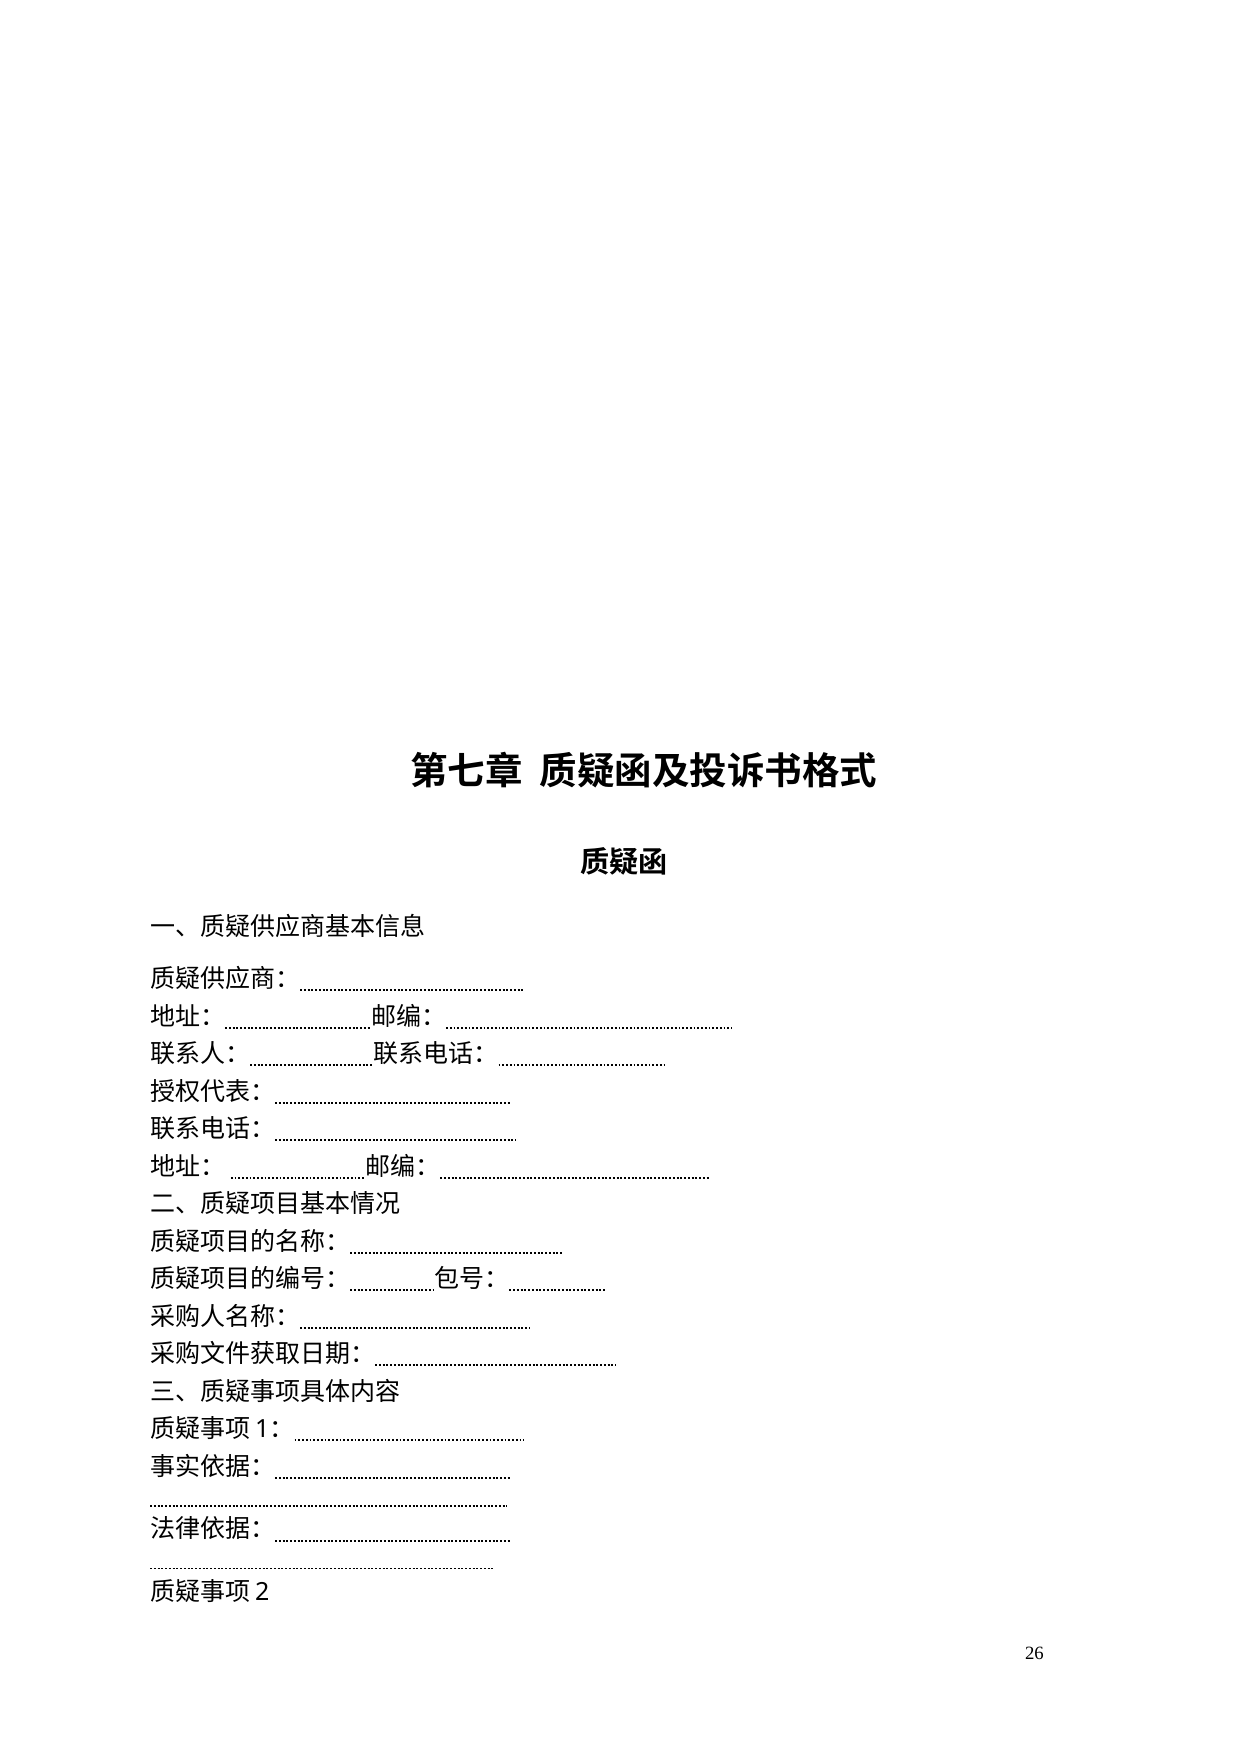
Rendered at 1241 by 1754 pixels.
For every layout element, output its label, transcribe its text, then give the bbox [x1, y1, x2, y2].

text 质疑事项2 [150, 1570, 1087, 1608]
text 一、质疑供应商基本信息 [150, 892, 1087, 957]
text 质疑项目的编号： 包号： [150, 1257, 1087, 1295]
text 采购文件获取日期： [150, 1332, 1087, 1370]
text 质疑事项1： [150, 1407, 1087, 1445]
text 联系人： 联系电话： [150, 1032, 1087, 1070]
text 联系电话： [150, 1107, 1087, 1145]
text 质疑函 [150, 827, 1087, 892]
text 质疑供应商： [150, 957, 1087, 995]
text 采购人名称： [150, 1295, 1087, 1332]
text 第七章 质疑函及投诉书格式 [150, 735, 1087, 800]
text 地址： 邮编： [150, 995, 1087, 1032]
text 质疑项目的名称： [150, 1220, 1087, 1257]
text 三、质疑事项具体内容 [150, 1370, 1087, 1407]
text 法律依据： [150, 1508, 1087, 1545]
text 二、质疑项目基本情况 [150, 1182, 1087, 1220]
text 事实依据： [150, 1445, 1087, 1482]
text 授权代表： [150, 1070, 1087, 1107]
text 地址： 邮编： [150, 1145, 1087, 1182]
